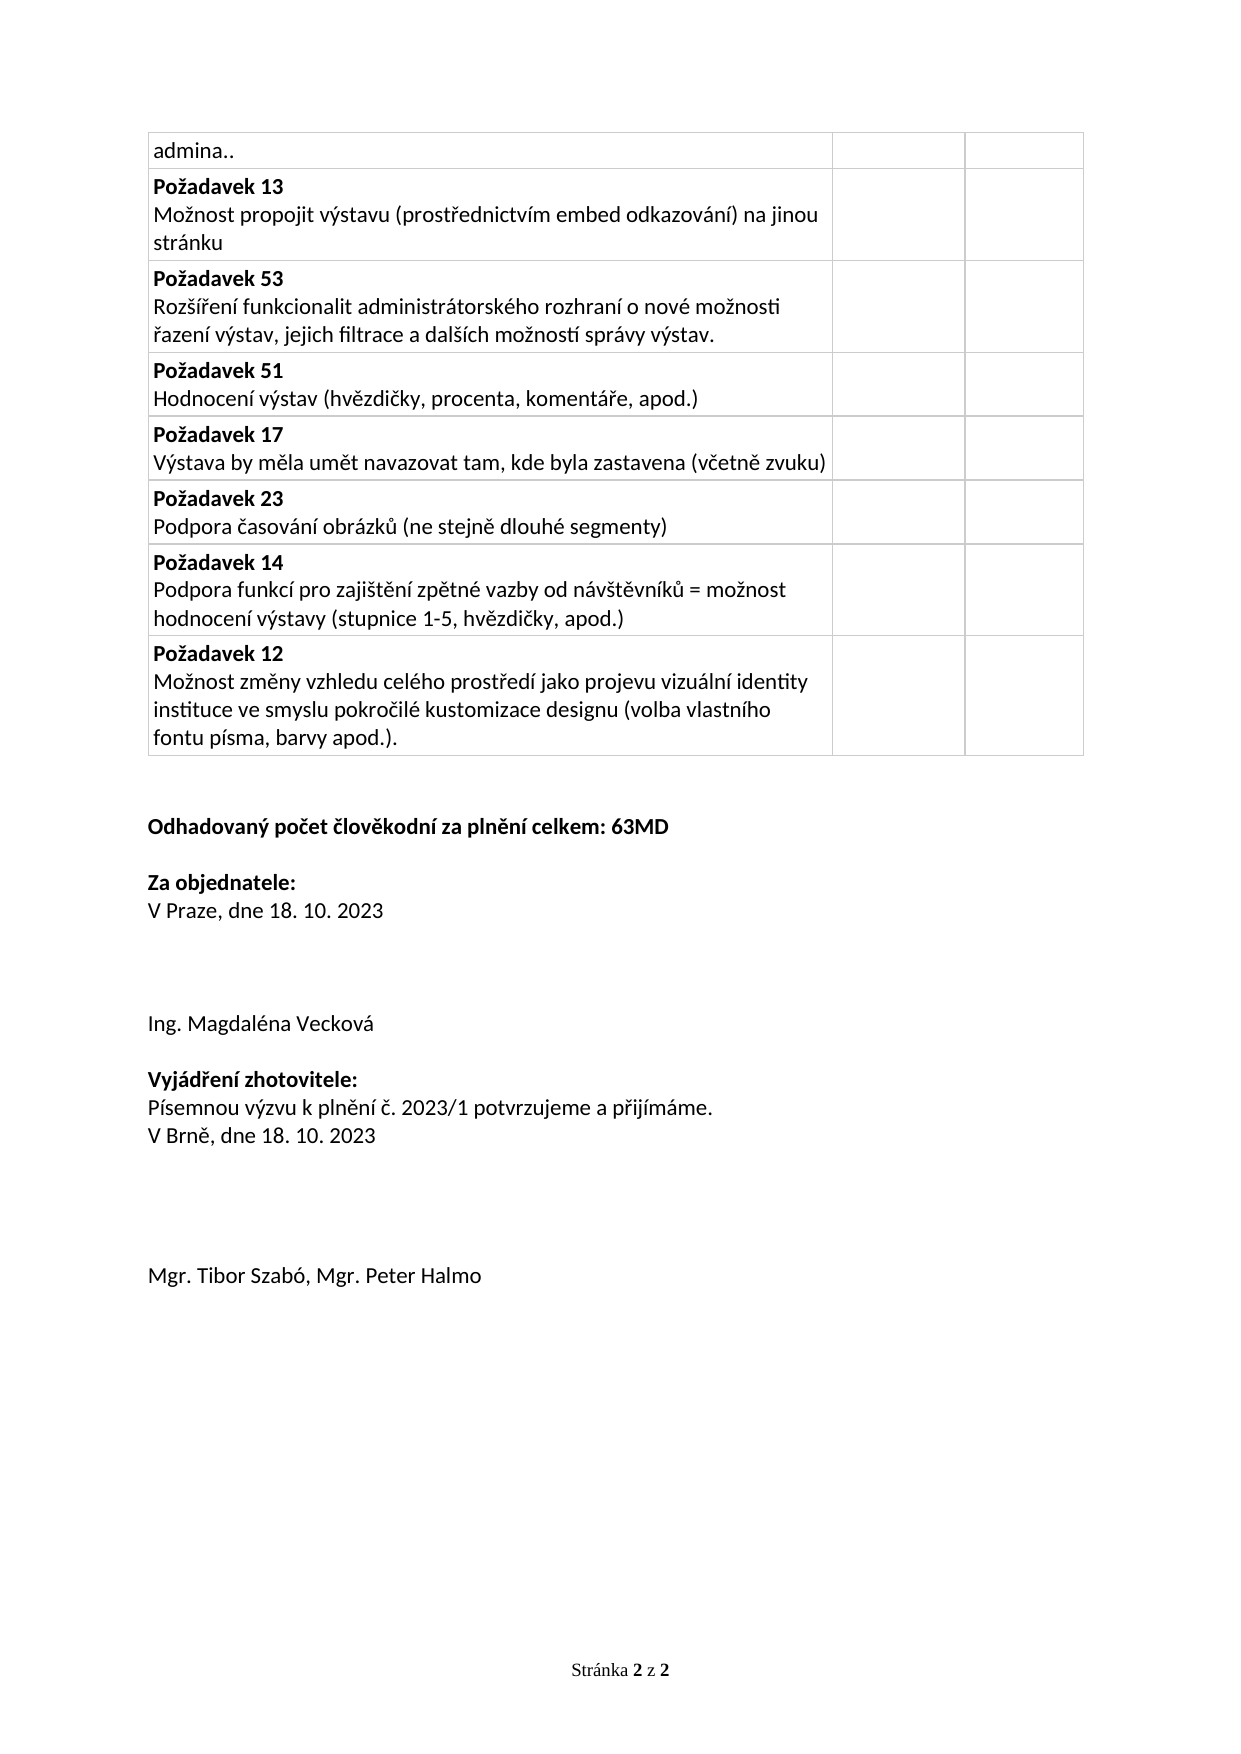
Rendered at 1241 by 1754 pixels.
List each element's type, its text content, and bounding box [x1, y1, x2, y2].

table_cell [149, 133, 832, 168]
text V Praze, dne 18. 10. 2023 [148, 896, 1093, 924]
text Ing. Magdaléna Vecková [148, 1009, 1093, 1037]
table_cell [966, 261, 1083, 351]
table_cell Požadavek 53 Rozšíření funkcionalit administrátorského rozhraní o nové možnosti řazení výstav, jejich filtrace a dalších možností správy výstav. [149, 261, 832, 351]
table_cell [833, 353, 964, 415]
table_cell [833, 133, 964, 168]
text V Brně, dne 18. 10. 2023 [148, 1121, 1093, 1149]
table_cell [833, 261, 964, 351]
table_cell [966, 636, 1083, 755]
table_cell Požadavek 14 Podpora funkcí pro zajištění zpětné vazby od návštěvníků = možnost hodnocení výstavy (stupnice 1-5, hvězdičky, apod.) [149, 545, 832, 635]
table_cell [833, 481, 964, 543]
table_cell [833, 545, 964, 635]
table_cell [966, 545, 1083, 635]
text Vyjádření zhotovitele: [148, 1065, 1093, 1093]
table_cell Požadavek 51 Hodnocení výstav (hvězdičky, procenta, komentáře, apod.) [149, 353, 832, 415]
table_cell Požadavek 13 Možnost propojit výstavu (prostřednictvím embed odkazování) na jinou stránku [149, 169, 832, 259]
table_cell [966, 481, 1083, 543]
table_cell [966, 169, 1083, 259]
table_cell Požadavek 12 Možnost změny vzhledu celého prostředí jako projevu vizuální identity instituce ve smyslu pokročilé kustomizace designu (volba vlastního fontu písma, barvy apod.). [149, 636, 832, 755]
text Písemnou výzvu k plnění č. 2023/1 potvrzujeme a přijímáme. [148, 1093, 1093, 1121]
text Odhadovaný počet člověkodní za plnění celkem: 63MD [148, 812, 1093, 840]
text Mgr. Tibor Szabó, Mgr. Peter Halmo [148, 1261, 1093, 1289]
table_cell [966, 417, 1083, 479]
table_cell [833, 169, 964, 259]
text Za objednatele: [148, 868, 1093, 896]
table_cell Požadavek 17 Výstava by měla umět navazovat tam, kde byla zastavena (včetně zvuku) [149, 417, 832, 479]
table_cell [833, 636, 964, 755]
table_cell [966, 353, 1083, 415]
table_cell Požadavek 23 Podpora časování obrázků (ne stejně dlouhé segmenty) [149, 481, 832, 543]
table_cell [966, 133, 1083, 168]
table_cell [833, 417, 964, 479]
